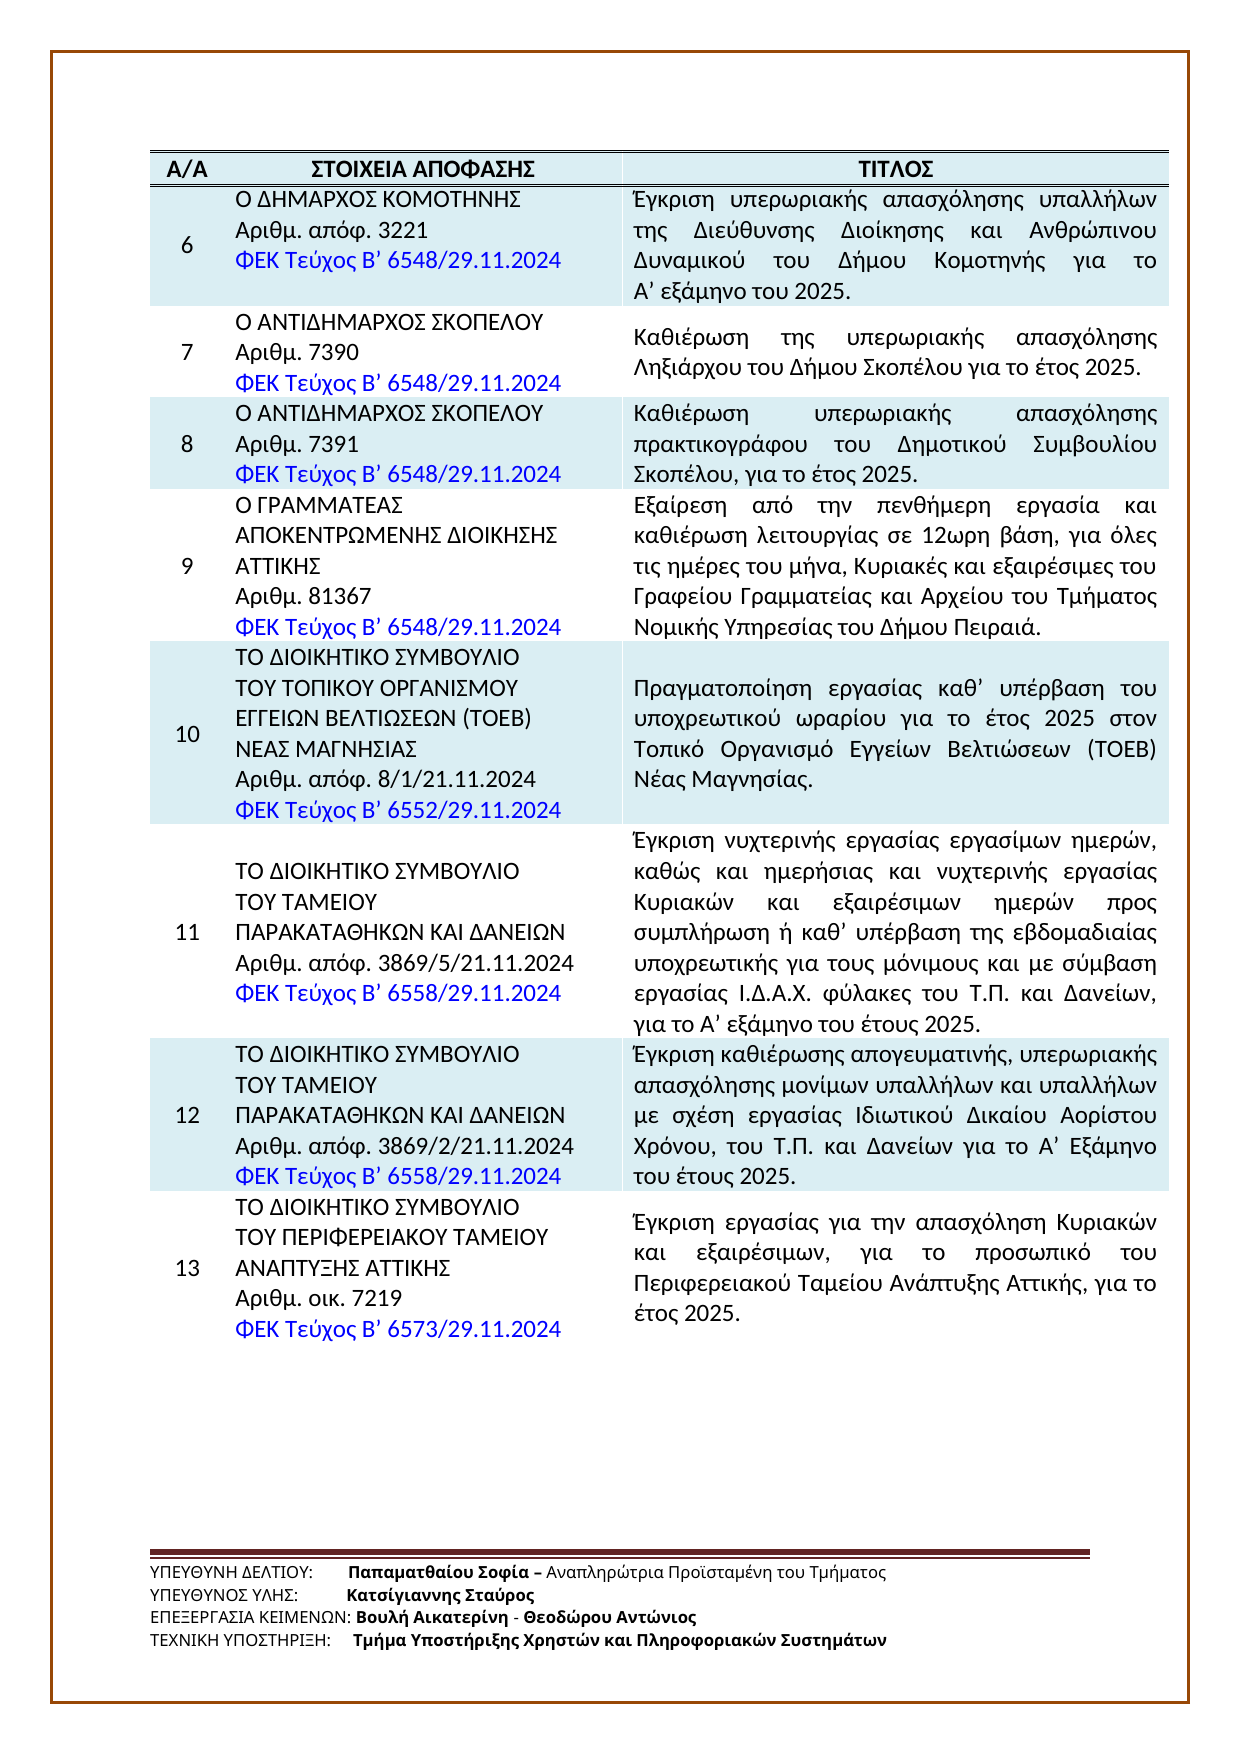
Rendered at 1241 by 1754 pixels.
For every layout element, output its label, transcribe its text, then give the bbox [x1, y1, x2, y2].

table_cell 13 [150, 1191, 224, 1343]
table_cell Ο ΑΝΤΙΔΗΜΑΡΧΟΣ ΣΚΟΠΕΛΟΥ Αριθμ. 7391 ΦΕΚ Τεύχος B’ 6548/29.11.2024 [224, 397, 622, 489]
table_cell 7 [150, 306, 224, 397]
table_cell 9 [150, 489, 224, 641]
table_header ΣΤΟΙΧΕΙΑ ΑΠΟΦΑΣΗΣ [224, 153, 622, 184]
table_cell 8 [150, 397, 224, 489]
table_cell Έγκριση υπερωριακής απασχόλησης υπαλλήλων της Διεύθυνσης Διοίκησης και Ανθρώπινου Δυναμικού του Δήμου Κομοτηνής για το Α’ εξάμηνο του 2025. [623, 187, 1169, 306]
table_cell Ο ΔΗΜΑΡΧΟΣ ΚΟΜΟΤΗΝΗΣ Αριθμ. απόφ. 3221 ΦΕΚ Τεύχος B’ 6548/29.11.2024 [224, 187, 622, 306]
table_cell Πραγματοποίηση εργασίας καθ’ υπέρβαση του υποχρεωτικού ωραρίου για το έτος 2025 στον Τοπικό Οργανισμό Εγγείων Βελτιώσεων (ΤΟΕΒ) Νέας Μαγνησίας. [623, 641, 1169, 824]
table_cell Ο ANTΙΔΗΜΑΡΧΟΣ ΣΚΟΠΕΛΟΥ Αριθμ. 7390 ΦΕΚ Τεύχος B’ 6548/29.11.2024 [224, 306, 622, 397]
table_cell ΤΟ ΔΙΟΙΚΗΤΙΚΟ ΣΥΜΒΟΥΛΙΟ ΤΟΥ ΠΕΡΙΦΕΡΕΙΑΚΟΥ ΤΑΜΕΙΟΥ ΑΝΑΠΤΥΞΗΣ ΑΤΤΙΚΗΣ Αριθμ. οικ. 7219 ΦΕΚ Τεύχος B’ 6573/29.11.2024 [224, 1191, 622, 1343]
table_cell 10 [150, 641, 224, 824]
table_cell ΤΟ ΔΙΟΙΚΗΤΙΚΟ ΣΥΜΒΟΥΛΙΟ ΤΟΥ ΤΟΠΙΚΟΥ ΟΡΓΑΝΙΣΜΟΥ ΕΓΓΕΙΩΝ ΒΕΛΤΙΩΣΕΩΝ (ΤΟΕΒ) ΝΕΑΣ ΜΑΓΝΗΣΙΑΣ Αριθμ. απόφ. 8/1/21.11.2024 ΦΕΚ Τεύχος B’ 6552/29.11.2024 [224, 641, 622, 824]
table_cell ΤΟ ΔΙΟΙΚΗΤΙΚΟ ΣΥΜΒΟΥΛΙΟ ΤΟΥ ΤΑΜΕΙΟΥ ΠΑΡΑΚΑΤΑΘΗΚΩΝ ΚΑΙ ΔΑΝΕΙΩΝ Αριθμ. απόφ. 3869/5/21.11.2024 ΦΕΚ Τεύχος B’ 6558/29.11.2024 [224, 825, 622, 1038]
table_cell 11 [150, 825, 224, 1038]
table_cell 12 [150, 1038, 224, 1191]
table_cell ΤΟ ΔΙΟΙΚΗΤΙΚΟ ΣΥΜΒΟΥΛΙΟ ΤΟΥ ΤΑΜΕΙΟΥ ΠΑΡΑΚΑΤΑΘΗΚΩΝ ΚΑΙ ΔΑΝΕΙΩΝ Αριθμ. απόφ. 3869/2/21.11.2024 ΦΕΚ Τεύχος B’ 6558/29.11.2024 [224, 1038, 622, 1191]
table_header ΤΙΤΛΟΣ [623, 153, 1169, 184]
table_cell Καθιέρωση υπερωριακής απασχόλησης πρακτικογράφου του Δημοτικού Συμβουλίου Σκοπέλου, για το έτος 2025. [623, 397, 1169, 489]
table_cell 6 [150, 187, 224, 306]
table_cell Έγκριση εργασίας για την απασχόληση Κυριακών και εξαιρέσιμων, για το προσωπικό του Περιφερειακού Ταμείου Ανάπτυξης Αττικής, για το έτος 2025. [623, 1191, 1169, 1343]
table_cell Εξαίρεση από την πενθήμερη εργασία και καθιέρωση λειτουργίας σε 12ωρη βάση, για όλες τις ημέρες του μήνα, Κυριακές και εξαιρέσιμες του Γραφείου Γραμματείας και Αρχείου του Τμήματος Νομικής Υπηρεσίας του Δήμου Πειραιά. [623, 489, 1169, 641]
table_cell Ο ΓΡΑΜΜΑΤΕΑΣ ΑΠΟΚΕΝΤΡΩΜΕΝΗΣ ΔΙΟΙΚΗΣΗΣ ΑΤΤΙΚΗΣ Αριθμ. 81367 ΦΕΚ Τεύχος B’ 6548/29.11.2024 [224, 489, 622, 641]
table_cell Έγκριση καθιέρωσης απογευματινής, υπερωριακής απασχόλησης μονίμων υπαλλήλων και υπαλλήλων με σχέση εργασίας Ιδιωτικού Δικαίου Αορίστου Χρόνου, του Τ.Π. και Δανείων για το Α’ Εξάμηνο του έτους 2025. [623, 1038, 1169, 1191]
table_cell Έγκριση νυχτερινής εργασίας εργασίμων ημερών, καθώς και ημερήσιας και νυχτερινής εργασίας Κυριακών και εξαιρέσιμων ημερών προς συμπλήρωση ή καθ’ υπέρβαση της εβδομαδιαίας υποχρεωτικής για τους μόνιμους και με σύμβαση εργασίας Ι.Δ.Α.Χ. φύλακες του Τ.Π. και Δανείων, για το Α’ εξάμηνο του έτους 2025. [623, 825, 1169, 1038]
table_header A/A [150, 153, 224, 184]
table_cell Καθιέρωση της υπερωριακής απασχόλησης Ληξιάρχου του Δήμου Σκοπέλου για το έτος 2025. [623, 306, 1169, 397]
